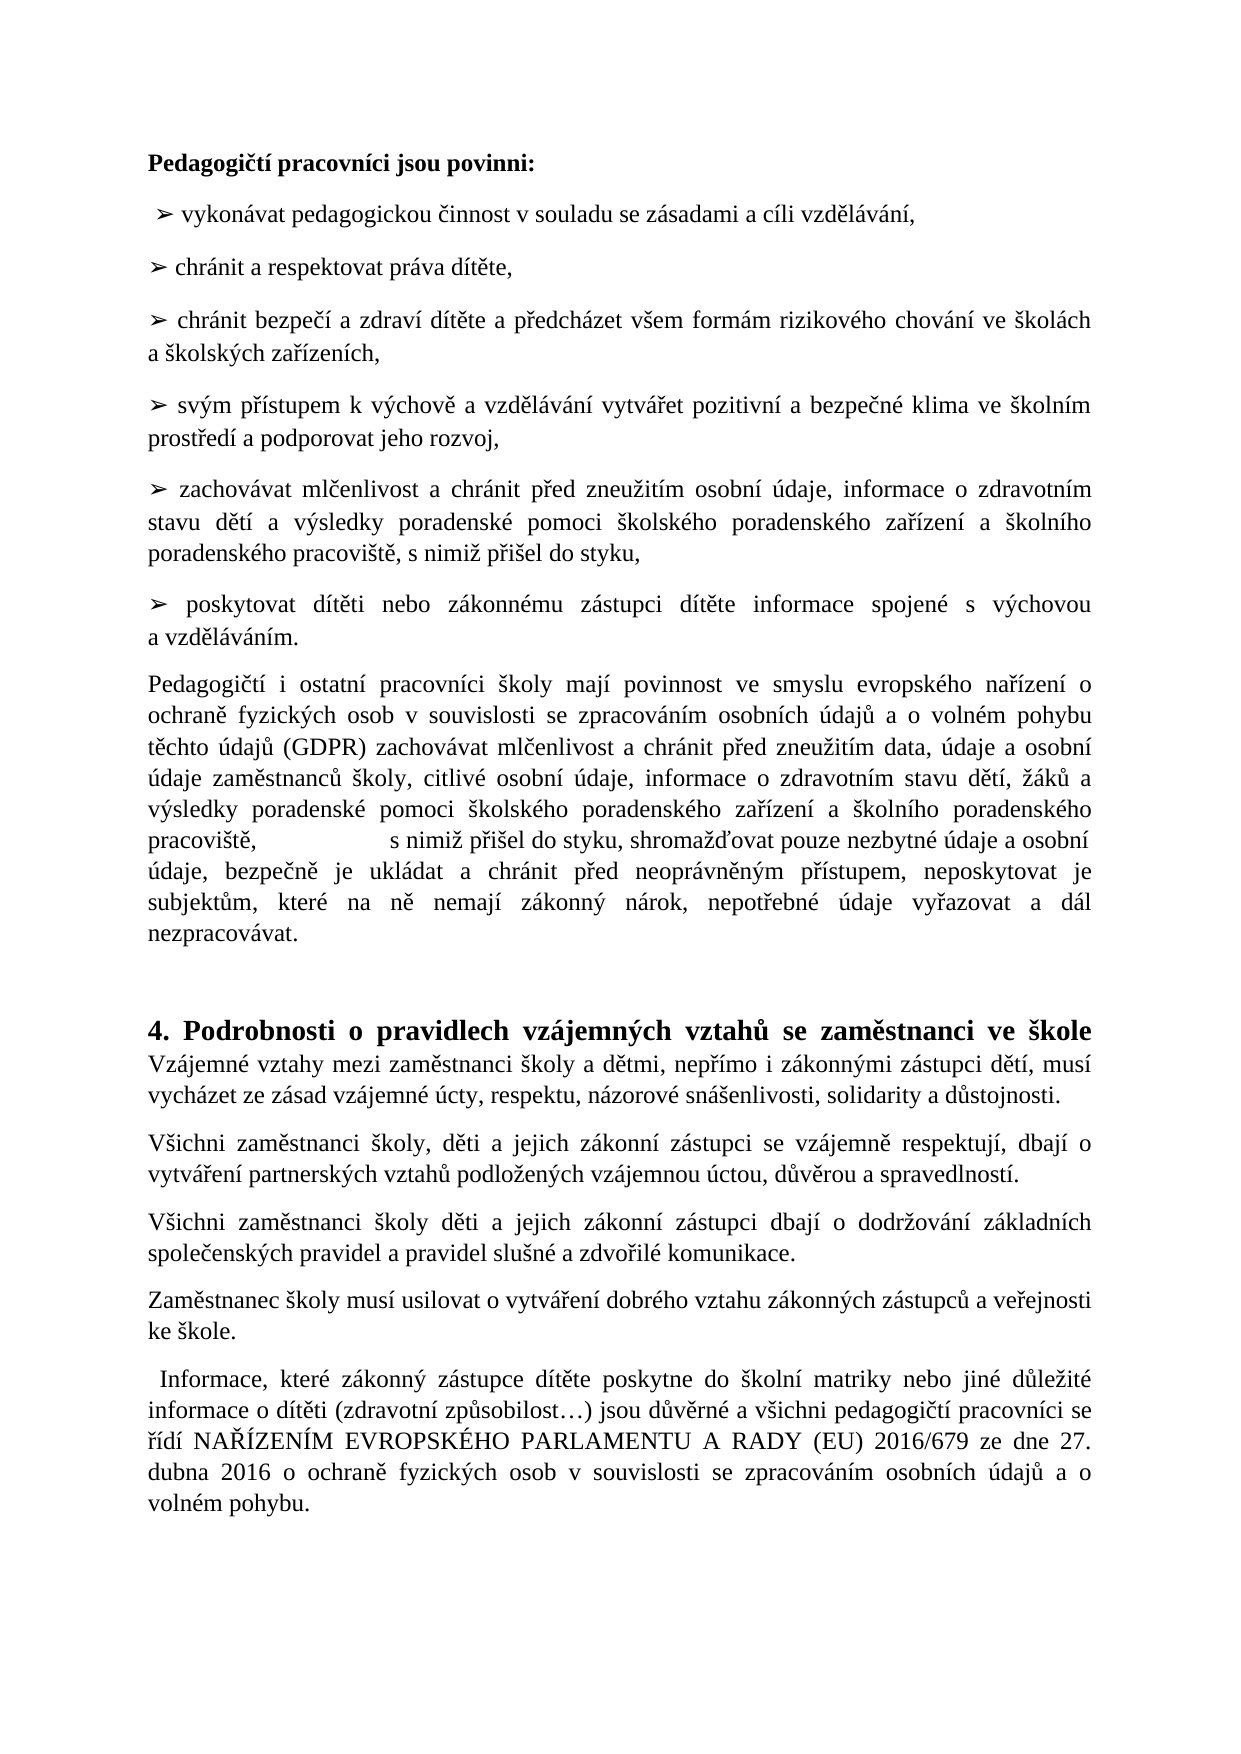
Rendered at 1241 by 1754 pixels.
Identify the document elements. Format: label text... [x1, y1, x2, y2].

text ➢ vykonávat pedagogickou činnost v souladu se zásadami a cíli vzdělávání, [148, 195, 1093, 229]
text ➢ zachovávat mlčenlivost a chránit před zneužitím osobní údaje, informace o zdravotním stavu dětí a výsledky poradenské pomoci školského poradenského zařízení a školního poradenského pracoviště, s nimiž přišel do styku, [148, 470, 1093, 566]
text Všichni zaměstnanci školy děti a jejich zákonní zástupci dbají o dodržování základních společenských pravidel a pravidel slušné a zdvořilé komunikace. [148, 1207, 1093, 1266]
text 4. Podrobnosti o pravidlech vzájemných vztahů se zaměstnanci ve škole Vzájemné vztahy mezi zaměstnanci školy a dětmi, nepřímo i zákonnými zástupci dětí, musí vycházet ze zásad vzájemné úcty, respektu, názorové snášenlivosti, solidarity a důstojnosti. [148, 1013, 1093, 1109]
text ➢ chránit bezpečí a zdraví dítěte a předcházet všem formám rizikového chování ve školách a školských zařízeních, [148, 302, 1093, 367]
text ➢ poskytovat dítěti nebo zákonnému zástupci dítěte informace spojené s výchovou a vzděláváním. [148, 585, 1093, 651]
text Zaměstnanec školy musí usilovat o vytváření dobrého vztahu zákonných zástupců a veřejnosti ke škole. [148, 1285, 1093, 1345]
text ➢ chránit a respektovat práva dítěte, [148, 249, 1093, 283]
text Informace, které zákonný zástupce dítěte poskytne do školní matriky nebo jiné důležité informace o dítěti (zdravotní způsobilost…) jsou důvěrné a všichni pedagogičtí pracovníci se řídí NAŘÍZENÍM EVROPSKÉHO PARLAMENTU A RADY (EU) 2016/679 ze dne 27. dubna 2016 o ochraně fyzických osob v souvislosti se zpracováním osobních údajů a o volném pohybu. [148, 1364, 1093, 1517]
text Všichni zaměstnanci školy, děti a jejich zákonní zástupci se vzájemně respektují, dbají o vytváření partnerských vztahů podložených vzájemnou úctou, důvěrou a spravedlností. [148, 1128, 1093, 1188]
text Pedagogičtí i ostatní pracovníci školy mají povinnost ve smyslu evropského nařízení o ochraně fyzických osob v souvislosti se zpracováním osobních údajů a o volném pohybu těchto údajů (GDPR) zachovávat mlčenlivost a chránit před zneužitím data, údaje a osobní údaje zaměstnanců školy, citlivé osobní údaje, informace o zdravotním stavu dětí, žáků a výsledky poradenské pomoci školského poradenského zařízení a školního poradenského pracoviště, s nimiž přišel do styku, shromažďovat pouze nezbytné údaje a osobní údaje, bezpečně je ukládat a chránit před neoprávněným přístupem, neposkytovat je subjektům, které na ně nemají zákonný nárok, nepotřebné údaje vyřazovat a dál nezpracovávat. [148, 669, 1093, 947]
text Pedagogičtí pracovníci jsou povinni: [148, 148, 1093, 176]
text ➢ svým přístupem k výchově a vzdělávání vytvářet pozitivní a bezpečné klima ve školním prostředí a podporovat jeho rozvoj, [148, 386, 1093, 451]
